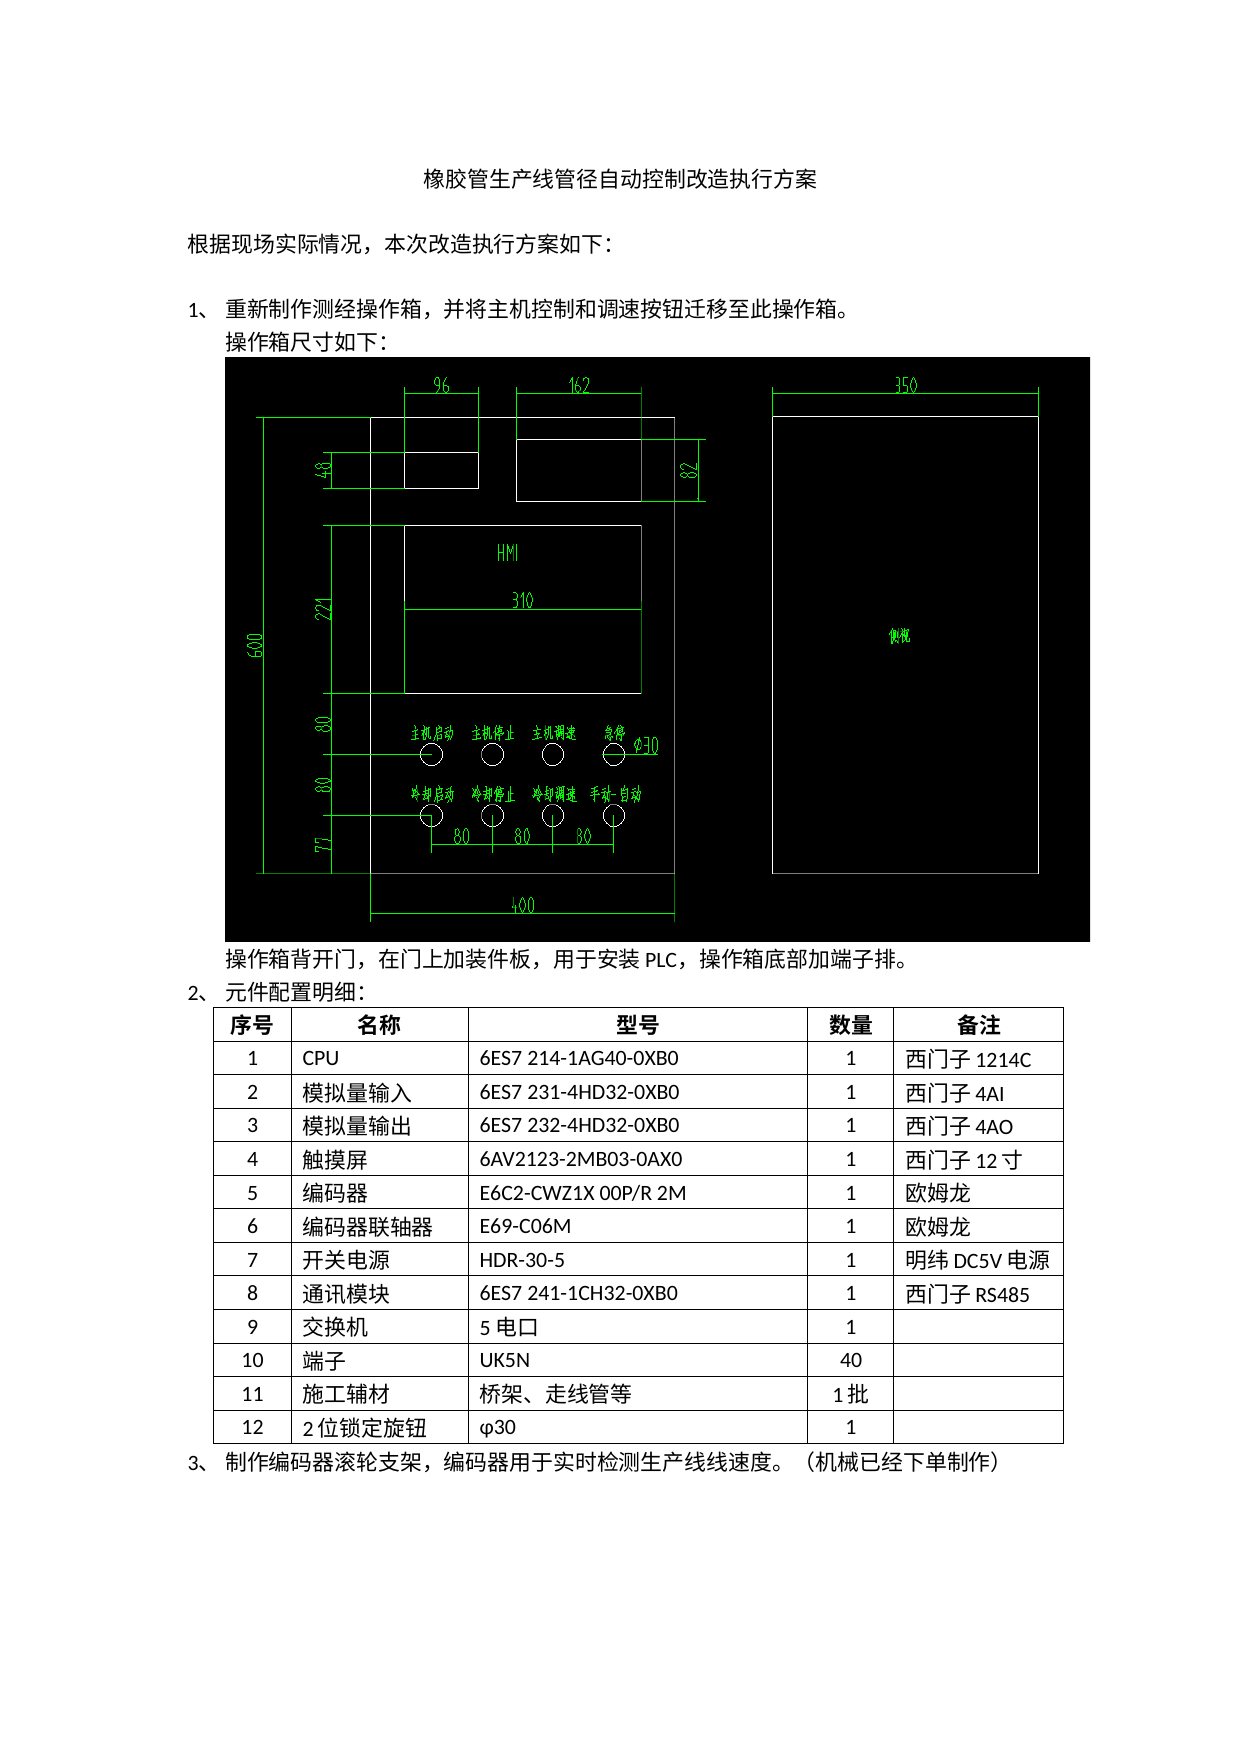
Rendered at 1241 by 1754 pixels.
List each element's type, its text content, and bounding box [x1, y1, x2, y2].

table_cell 1 [808, 1075, 893, 1108]
text 根据现场实际情况，本次改造执行方案如下： [187, 227, 1053, 259]
table_cell 西门子RS485 [894, 1276, 1063, 1309]
table_cell UK5N [469, 1344, 807, 1376]
table_cell [894, 1377, 1063, 1409]
text 橡胶管生产线管径自动控制改造执行方案 [187, 162, 1053, 194]
table_cell 6ES7 241-1CH32-0XB0 [469, 1276, 807, 1309]
table_header 序号 [214, 1008, 291, 1041]
table_cell 端子 [292, 1344, 468, 1376]
table_cell 触摸屏 [292, 1142, 468, 1175]
table_cell 西门子12寸 [894, 1142, 1063, 1175]
table_header 型号 [469, 1008, 807, 1041]
table_cell 明纬DC5V电源 [894, 1243, 1063, 1275]
table_cell 1 [808, 1276, 893, 1309]
table_cell 12 [214, 1411, 291, 1443]
list 操作箱尺寸如下： [225, 324, 1053, 357]
table_cell 1 [808, 1310, 893, 1342]
table_cell 6AV2123-2MB03-0AX0 [469, 1142, 807, 1175]
table_cell 2位锁定旋钮 [292, 1411, 468, 1443]
list 制作编码器滚轮支架，编码器用于实时检测生产线线速度。（机械已经下单制作） [187, 1444, 1053, 1477]
table_cell 40 [808, 1344, 893, 1376]
table_cell 6ES7 214-1AG40-0XB0 [469, 1042, 807, 1074]
table_header 名称 [292, 1008, 468, 1041]
table_cell 1批 [808, 1377, 893, 1409]
table_cell 1 [808, 1042, 893, 1074]
table_cell 1 [808, 1209, 893, 1242]
table_cell 3 [214, 1109, 291, 1141]
table_cell 6 [214, 1209, 291, 1242]
table_cell 模拟量输入 [292, 1075, 468, 1108]
table_cell 编码器联轴器 [292, 1209, 468, 1242]
table_cell 11 [214, 1377, 291, 1409]
table_cell CPU [292, 1042, 468, 1074]
table_cell 欧姆龙 [894, 1209, 1063, 1242]
table_cell E69-C06M [469, 1209, 807, 1242]
table_cell [894, 1411, 1063, 1443]
table_cell 编码器 [292, 1176, 468, 1208]
table_cell 5电口 [469, 1310, 807, 1342]
table_header 备注 [894, 1008, 1063, 1041]
table_cell 开关电源 [292, 1243, 468, 1275]
table_cell 1 [808, 1243, 893, 1275]
table_cell 1 [808, 1109, 893, 1141]
table_cell 模拟量输出 [292, 1109, 468, 1141]
list 操作箱背开门，在门上加装件板，用于安装PLC，操作箱底部加端子排。 [225, 942, 1053, 974]
table_cell [894, 1310, 1063, 1342]
table_cell 西门子4AI [894, 1075, 1063, 1108]
table_cell 通讯模块 [292, 1276, 468, 1309]
table_cell 施工辅材 [292, 1377, 468, 1409]
table_cell 9 [214, 1310, 291, 1342]
table_cell 8 [214, 1276, 291, 1309]
table_header 数量 [808, 1008, 893, 1041]
table_cell 5 [214, 1176, 291, 1208]
table_cell 2 [214, 1075, 291, 1108]
table_cell 6ES7 231-4HD32-0XB0 [469, 1075, 807, 1108]
table_cell φ30 [469, 1411, 807, 1443]
table_cell 6ES7 232-4HD32-0XB0 [469, 1109, 807, 1141]
table_cell 10 [214, 1344, 291, 1376]
table_cell 桥架、走线管等 [469, 1377, 807, 1409]
list 重新制作测经操作箱，并将主机控制和调速按钮迁移至此操作箱。 [187, 292, 1053, 324]
table_cell 1 [808, 1142, 893, 1175]
picture [225, 357, 1091, 942]
table_cell 交换机 [292, 1310, 468, 1342]
table_cell 7 [214, 1243, 291, 1275]
table_cell 1 [214, 1042, 291, 1074]
table_cell 欧姆龙 [894, 1176, 1063, 1208]
table_cell E6C2-CWZ1X 00P/R 2M [469, 1176, 807, 1208]
table_cell 1 [808, 1411, 893, 1443]
table_cell 1 [808, 1176, 893, 1208]
table_cell 西门子4AO [894, 1109, 1063, 1141]
table_cell 西门子1214C [894, 1042, 1063, 1074]
table_cell 4 [214, 1142, 291, 1175]
table_cell HDR-30-5 [469, 1243, 807, 1275]
table_cell [894, 1344, 1063, 1376]
list 元件配置明细： [187, 974, 1053, 1007]
